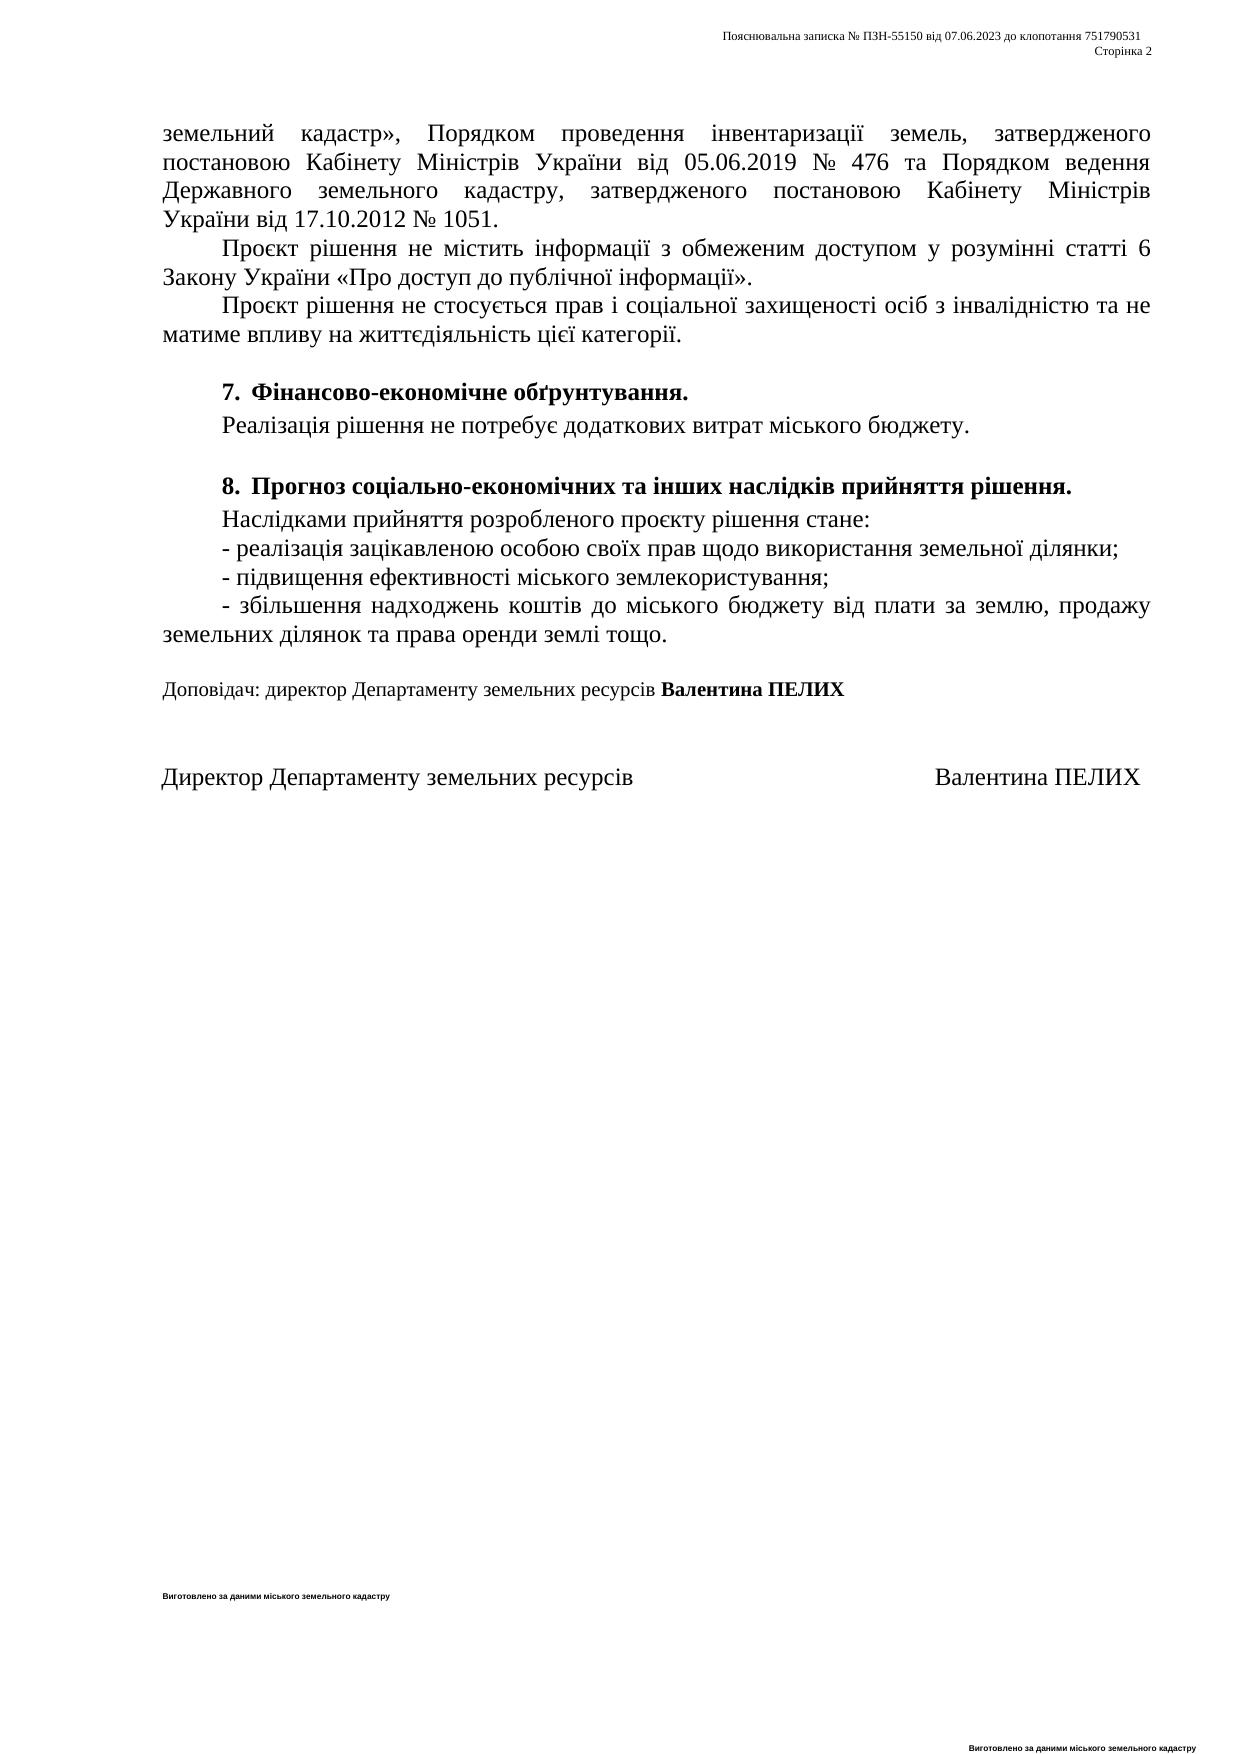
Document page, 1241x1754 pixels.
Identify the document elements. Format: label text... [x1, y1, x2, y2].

text Проєкт рішення не містить інформації з обмеженим доступом у розумінні статті 6 Закону України «Про доступ до публічної інформації». [162, 233, 1152, 291]
list Фінансово-економічне обґрунтування. [162, 377, 1152, 406]
text - підвищення ефективності міського землекористування; [162, 562, 1152, 591]
table_header Директор Департаменту земельних ресурсів [163, 763, 657, 832]
text Проєкт рішення не стосується прав і соціальної захищеності осіб з інвалідністю та не матиме впливу на життєдіяльність цієї категорії. [162, 291, 1152, 348]
text Реалізація рішення не потребує додаткових витрат міського бюджету. [162, 410, 1152, 438]
list Прогноз соціально-економічних та інших наслідків прийняття рішення. [162, 471, 1152, 500]
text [162, 118, 1152, 233]
text - реалізація зацікавленою особою своїх прав щодо використання земельної ділянки; [162, 533, 1152, 562]
text Доповідач: директор Департаменту земельних ресурсів Валентина ПЕЛИХ [162, 677, 1152, 701]
text Наслідками прийняття розробленого проєкту рішення стане: [162, 504, 1152, 533]
text - збільшення надходжень коштів до міського бюджету від плати за землю, продажу земельних ділянок та права оренди землі тощо. [162, 591, 1152, 648]
table_header Валентина ПЕЛИХ [658, 763, 1152, 832]
